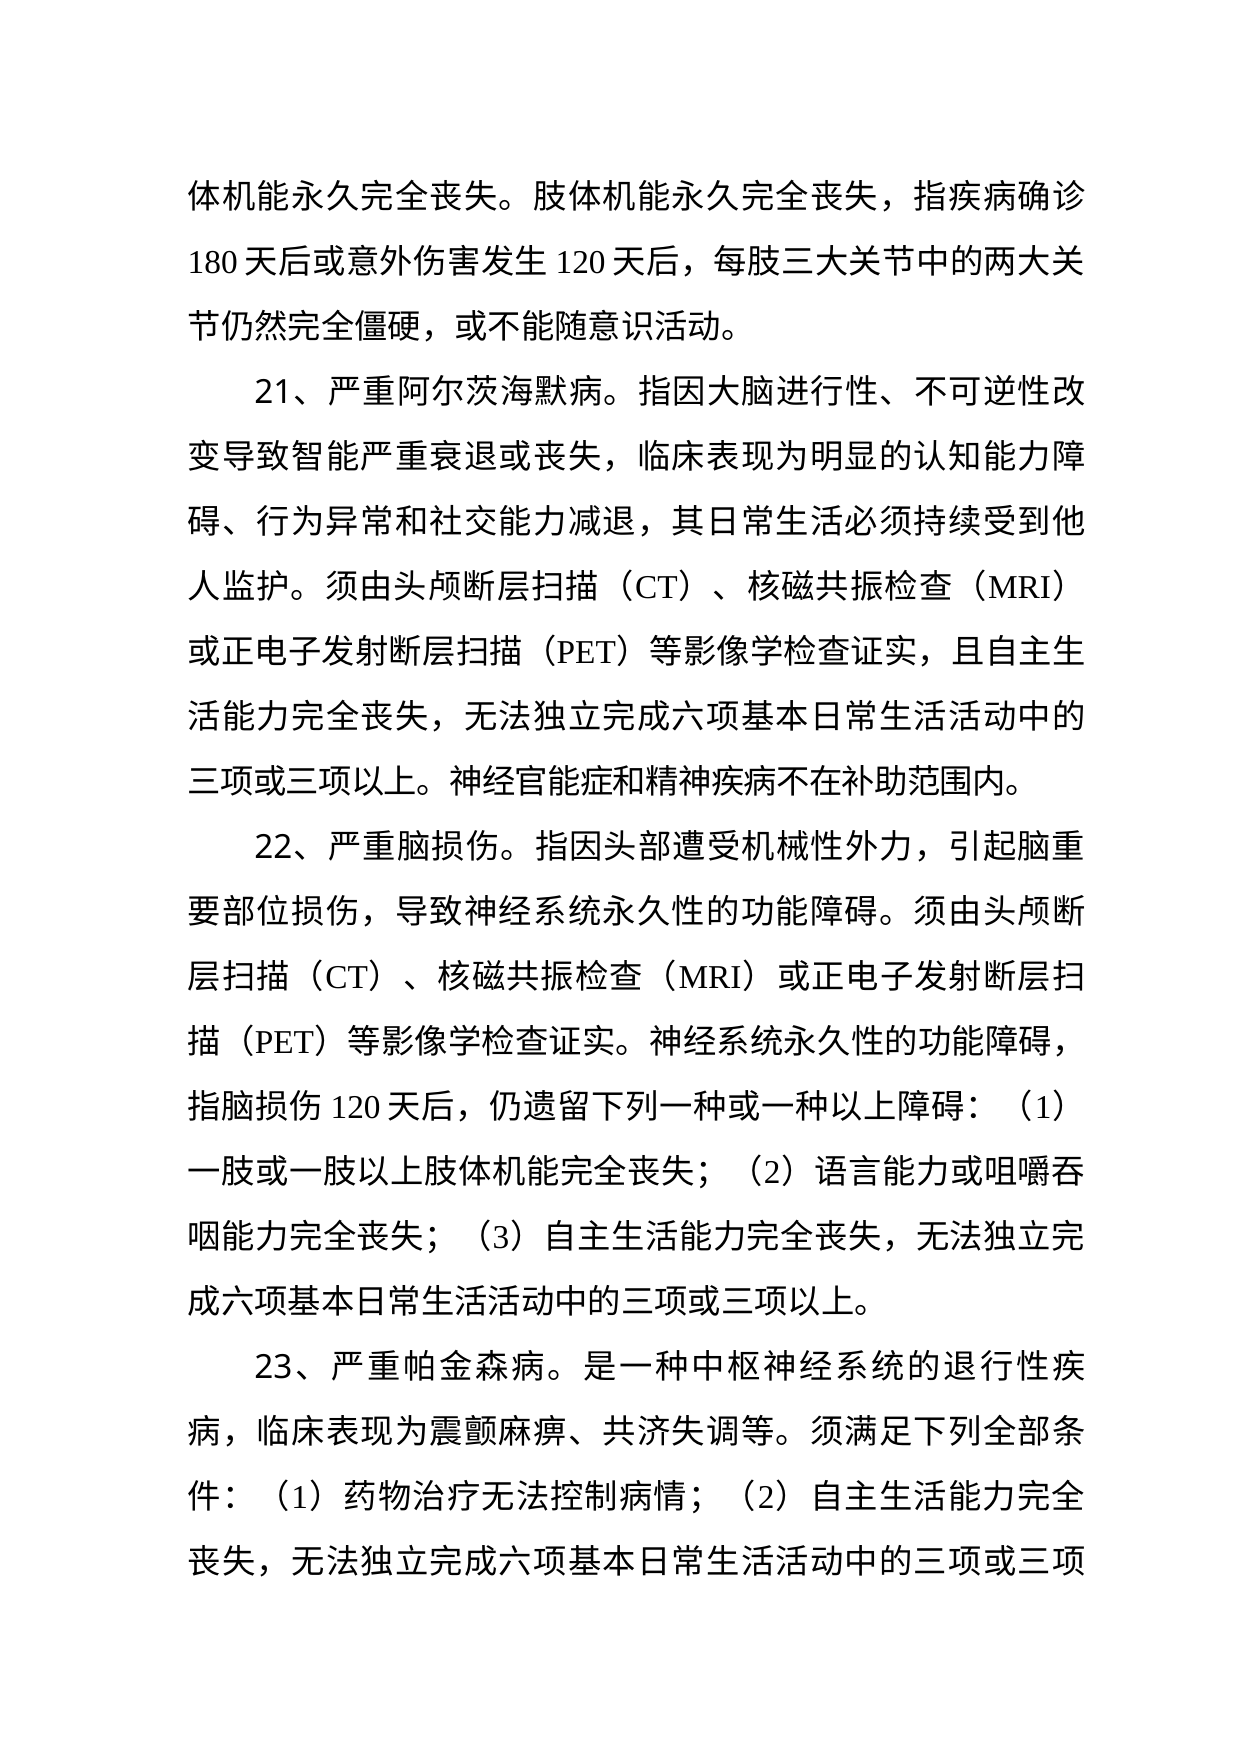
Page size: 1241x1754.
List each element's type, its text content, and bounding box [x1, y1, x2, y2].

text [187, 162, 1085, 357]
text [187, 1332, 1085, 1592]
text 22、严重脑损伤。指因头部遭受机械性外力，引起脑重要部位损伤，导致神经系统永久性的功能障碍。须由头颅断层扫描（CT）、核磁共振检查（MRI）或正电子发射断层扫描（PET）等影像学检查证实。神经系统永久性的功能障碍，指脑损伤120天后，仍遗留下列一种或一种以上障碍：（1）一肢或一肢以上肢体机能完全丧失；（2）语言能力或咀嚼吞咽能力完全丧失；（3）自主生活能力完全丧失，无法独立完成六项基本日常生活活动中的三项或三项以上。 [187, 812, 1085, 1332]
text 21、严重阿尔茨海默病。指因大脑进行性、不可逆性改变导致智能严重衰退或丧失，临床表现为明显的认知能力障碍、行为异常和社交能力减退，其日常生活必须持续受到他人监护。须由头颅断层扫描（CT）、核磁共振检查（MRI）或正电子发射断层扫描（PET）等影像学检查证实，且自主生活能力完全丧失，无法独立完成六项基本日常生活活动中的三项或三项以上。神经官能症和精神疾病不在补助范围内。 [187, 357, 1085, 812]
